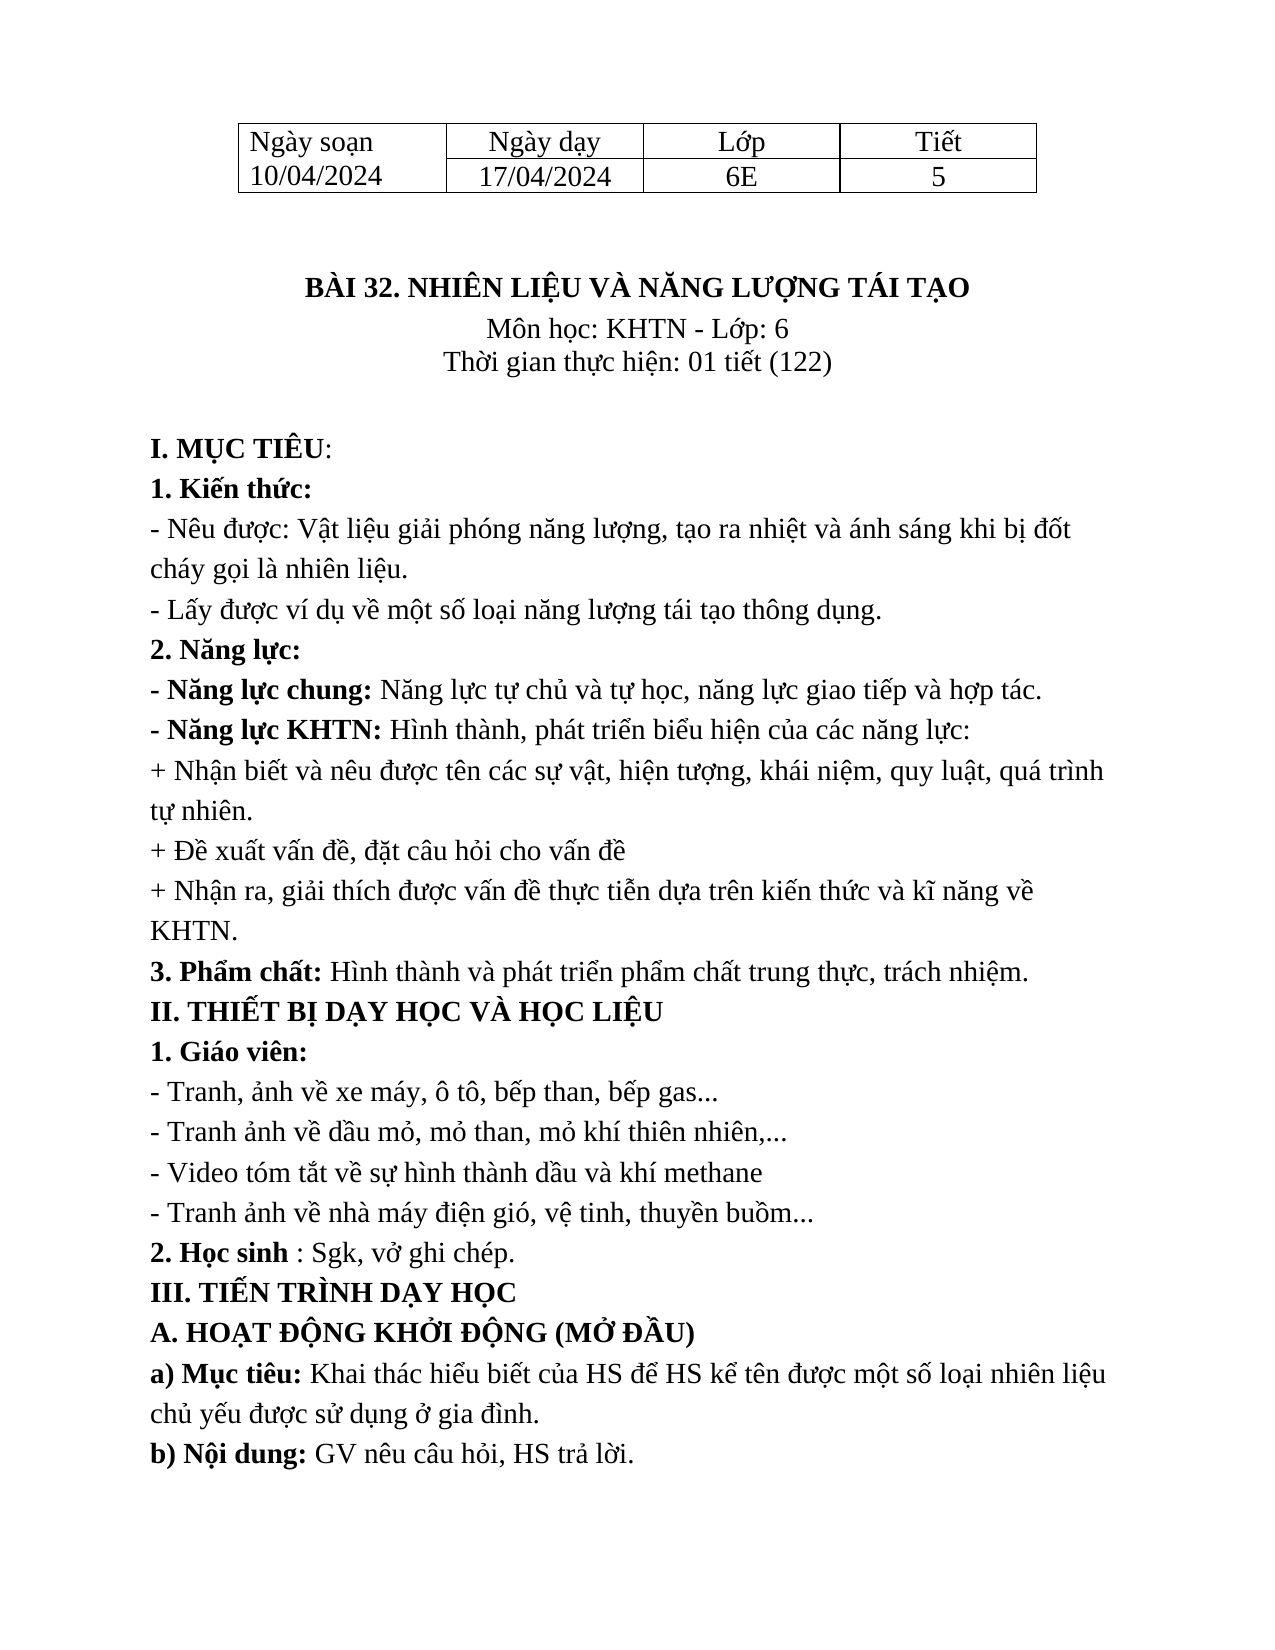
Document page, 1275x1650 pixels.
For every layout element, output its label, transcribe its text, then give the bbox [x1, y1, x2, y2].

table_cell 5 [841, 159, 1036, 192]
table_cell 17/04/2024 [447, 159, 643, 192]
text Môn học: KHTN - Lớp: 6 [150, 311, 1125, 344]
text b) Nội dung: GV nêu câu hỏi, HS trả lời. [150, 1436, 1125, 1470]
table_header Ngày soạn 10/04/2024 [239, 124, 446, 192]
text - Năng lực KHTN: Hình thành, phát triển biểu hiện của các năng lực: [150, 712, 1125, 746]
text 1. Giáo viên: [150, 1034, 1125, 1068]
text 2. Năng lực: [150, 632, 1125, 666]
text II. THIẾT BỊ DẠY HỌC VÀ HỌC LIỆU [150, 994, 1125, 1027]
table_header Tiết [841, 124, 1036, 158]
subtitle BÀI 32. NHIÊN LIỆU VÀ NĂNG LƯỢNG TÁI TẠO [150, 271, 1125, 304]
text 2. Học sinh : Sgk, vở ghi chép. [150, 1235, 1125, 1269]
text + Đề xuất vấn đề, đặt câu hỏi cho vấn đề [150, 833, 1125, 867]
text - Tranh ảnh về dầu mỏ, mỏ than, mỏ khí thiên nhiên,... [150, 1114, 1125, 1148]
text + Nhận biết và nêu được tên các sự vật, hiện tượng, khái niệm, quy luật, quá trình tự nhiên. [150, 753, 1125, 826]
text + Nhận ra, giải thích được vấn đề thực tiễn dựa trên kiến thức và kĩ năng về KHTN. [150, 873, 1125, 947]
text - Lấy được ví dụ về một số loại năng lượng tái tạo thông dụng. [150, 592, 1125, 625]
table_cell 6E [644, 159, 839, 192]
text - Nêu được: Vật liệu giải phóng năng lượng, tạo ra nhiệt và ánh sáng khi bị đốt cháy gọi là nhiên liệu. [150, 511, 1125, 585]
text a) Mục tiêu: Khai thác hiểu biết của HS để HS kể tên được một số loại nhiên liệu chủ yếu được sử dụng ở gia đình. [150, 1356, 1125, 1429]
text 3. Phẩm chất: Hình thành và phát triển phẩm chất trung thực, trách nhiệm. [150, 954, 1125, 987]
text - Video tóm tắt về sự hình thành dầu và khí methane [150, 1155, 1125, 1188]
text I. MỤC TIÊU: [150, 431, 1125, 464]
text - Tranh ảnh về nhà máy điện gió, vệ tinh, thuyền buồm... [150, 1195, 1125, 1228]
text Thời gian thực hiện: 01 tiết (122) [150, 344, 1125, 378]
text - Năng lực chung: Năng lực tự chủ và tự học, năng lực giao tiếp và hợp tác. [150, 672, 1125, 706]
table_header Lớp [644, 124, 839, 158]
text A. HOẠT ĐỘNG KHỞI ĐỘNG (MỞ ĐẦU) [150, 1316, 1125, 1349]
text - Tranh, ảnh về xe máy, ô tô, bếp than, bếp gas... [150, 1074, 1125, 1108]
text 1. Kiến thức: [150, 471, 1125, 505]
text III. TIẾN TRÌNH DẠY HỌC [150, 1275, 1125, 1309]
table_header Ngày dạy [447, 124, 643, 158]
